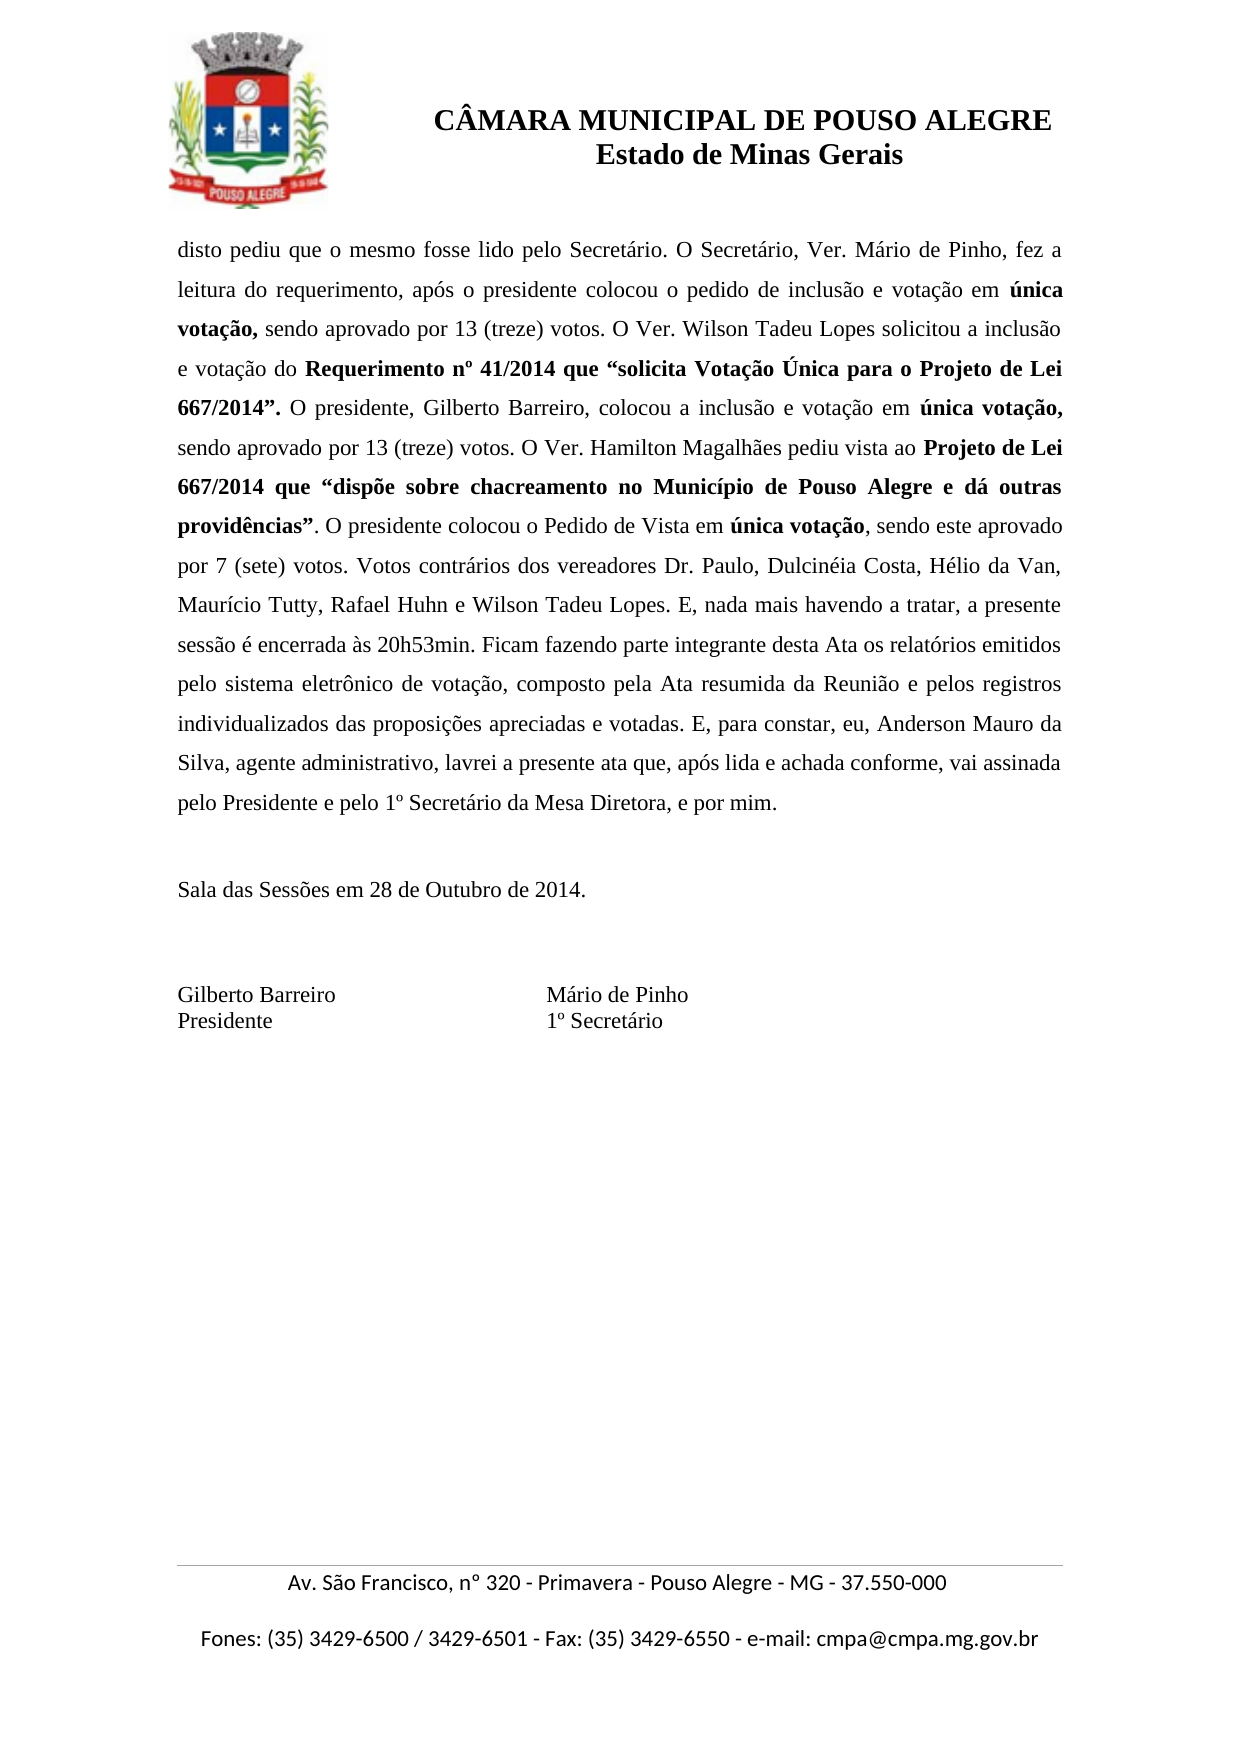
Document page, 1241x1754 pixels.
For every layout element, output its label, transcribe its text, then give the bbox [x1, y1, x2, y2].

picture [168, 32, 329, 209]
text Gilberto Barreiro Mário de Pinho [177, 981, 1063, 1007]
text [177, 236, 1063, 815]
text Sala das Sessões em 28 de Outubro de 2014. [177, 876, 1063, 902]
text Presidente 1º Secretário [177, 1007, 1063, 1034]
